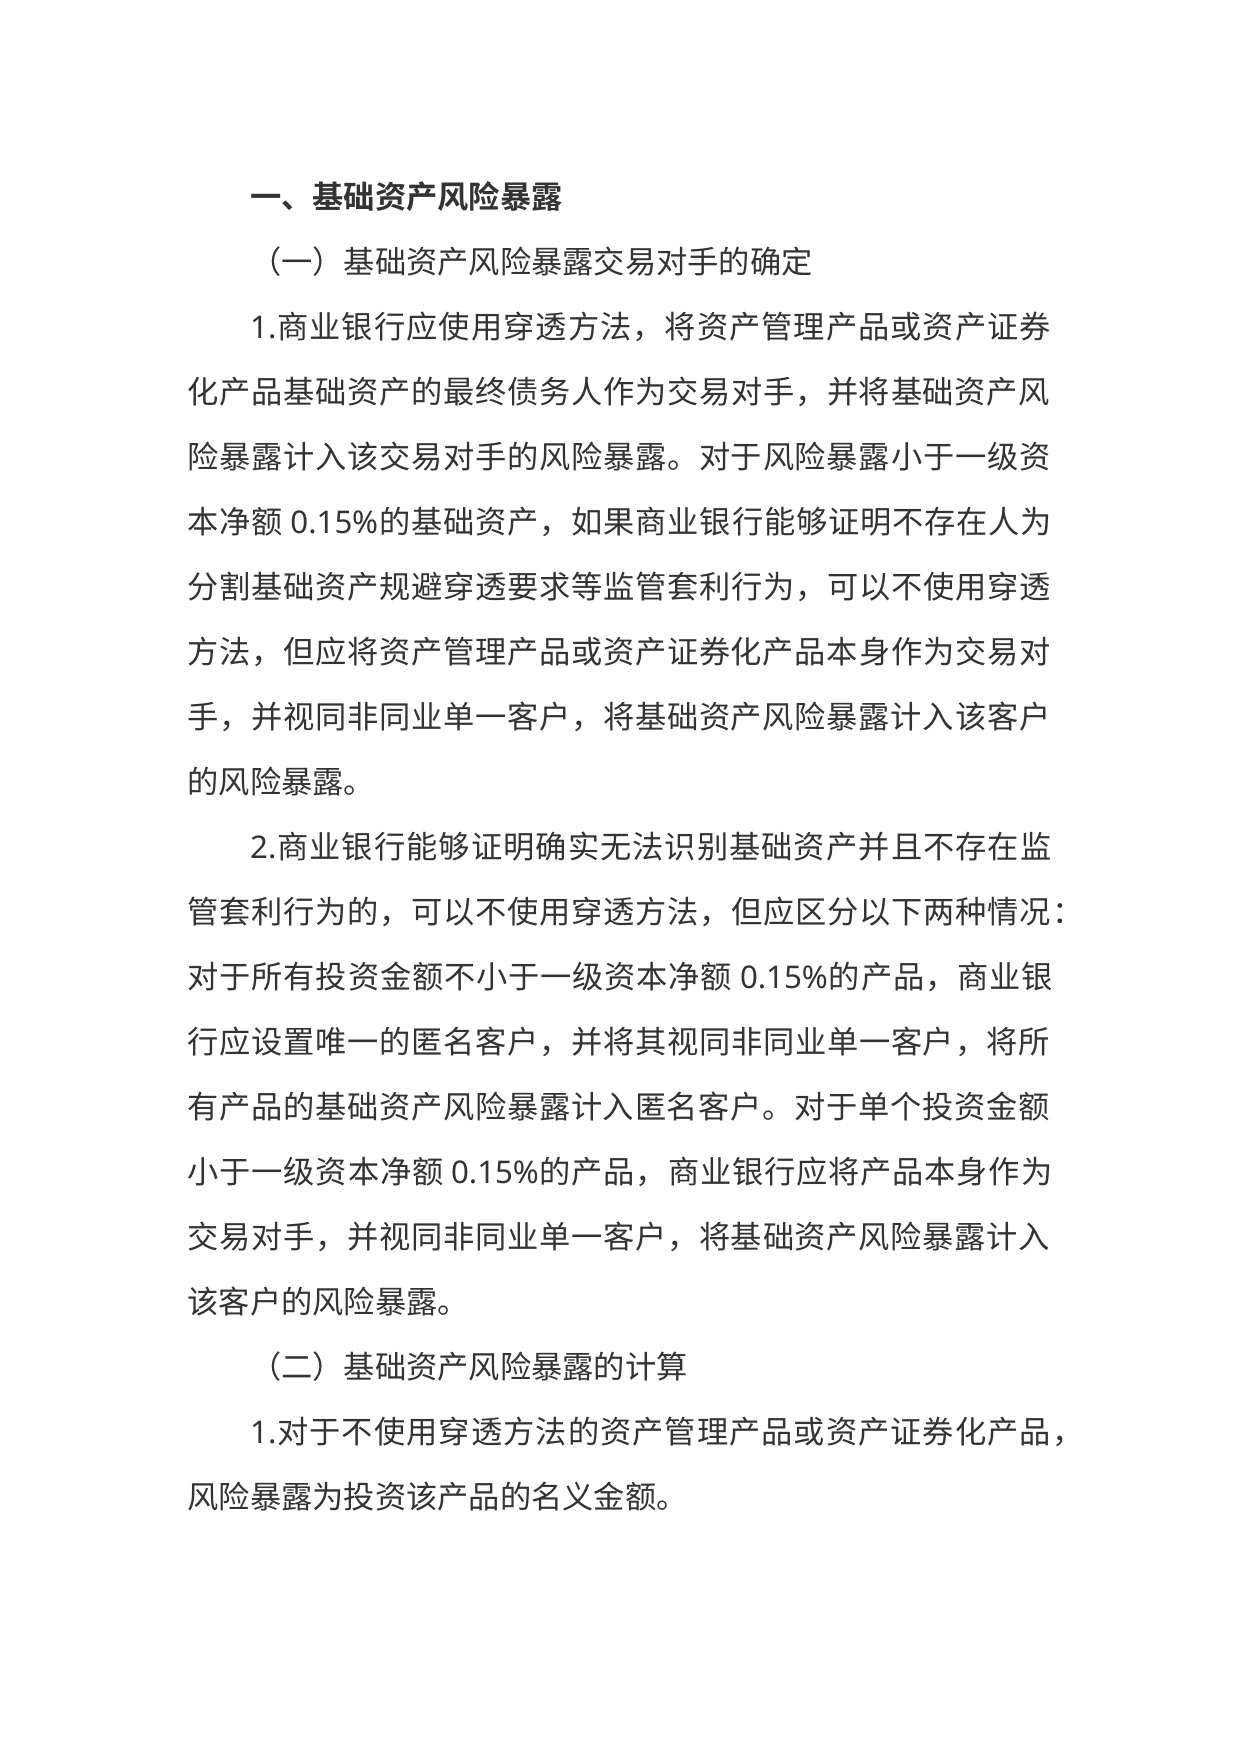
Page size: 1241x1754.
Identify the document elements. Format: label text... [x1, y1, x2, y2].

text 2.商业银行能够证明确实无法识别基础资产并且不存在监管套利行为的，可以不使用穿透方法，但应区分以下两种情况：对于所有投资金额不小于一级资本净额0.15%的产品，商业银行应设置唯一的匿名客户，并将其视同非同业单一客户，将所有产品的基础资产风险暴露计入匿名客户。对于单个投资金额小于一级资本净额0.15%的产品，商业银行应将产品本身作为交易对手，并视同非同业单一客户，将基础资产风险暴露计入该客户的风险暴露。 [187, 812, 1053, 1332]
text 一、基础资产风险暴露 [187, 162, 1053, 227]
text 1.对于不使用穿透方法的资产管理产品或资产证券化产品，风险暴露为投资该产品的名义金额。 [187, 1397, 1053, 1527]
text （二）基础资产风险暴露的计算 [187, 1332, 1053, 1397]
text （一）基础资产风险暴露交易对手的确定 [187, 227, 1053, 292]
text 1.商业银行应使用穿透方法，将资产管理产品或资产证券化产品基础资产的最终债务人作为交易对手，并将基础资产风险暴露计入该交易对手的风险暴露。对于风险暴露小于一级资本净额0.15%的基础资产，如果商业银行能够证明不存在人为分割基础资产规避穿透要求等监管套利行为，可以不使用穿透方法，但应将资产管理产品或资产证券化产品本身作为交易对手，并视同非同业单一客户，将基础资产风险暴露计入该客户的风险暴露。 [187, 292, 1053, 812]
